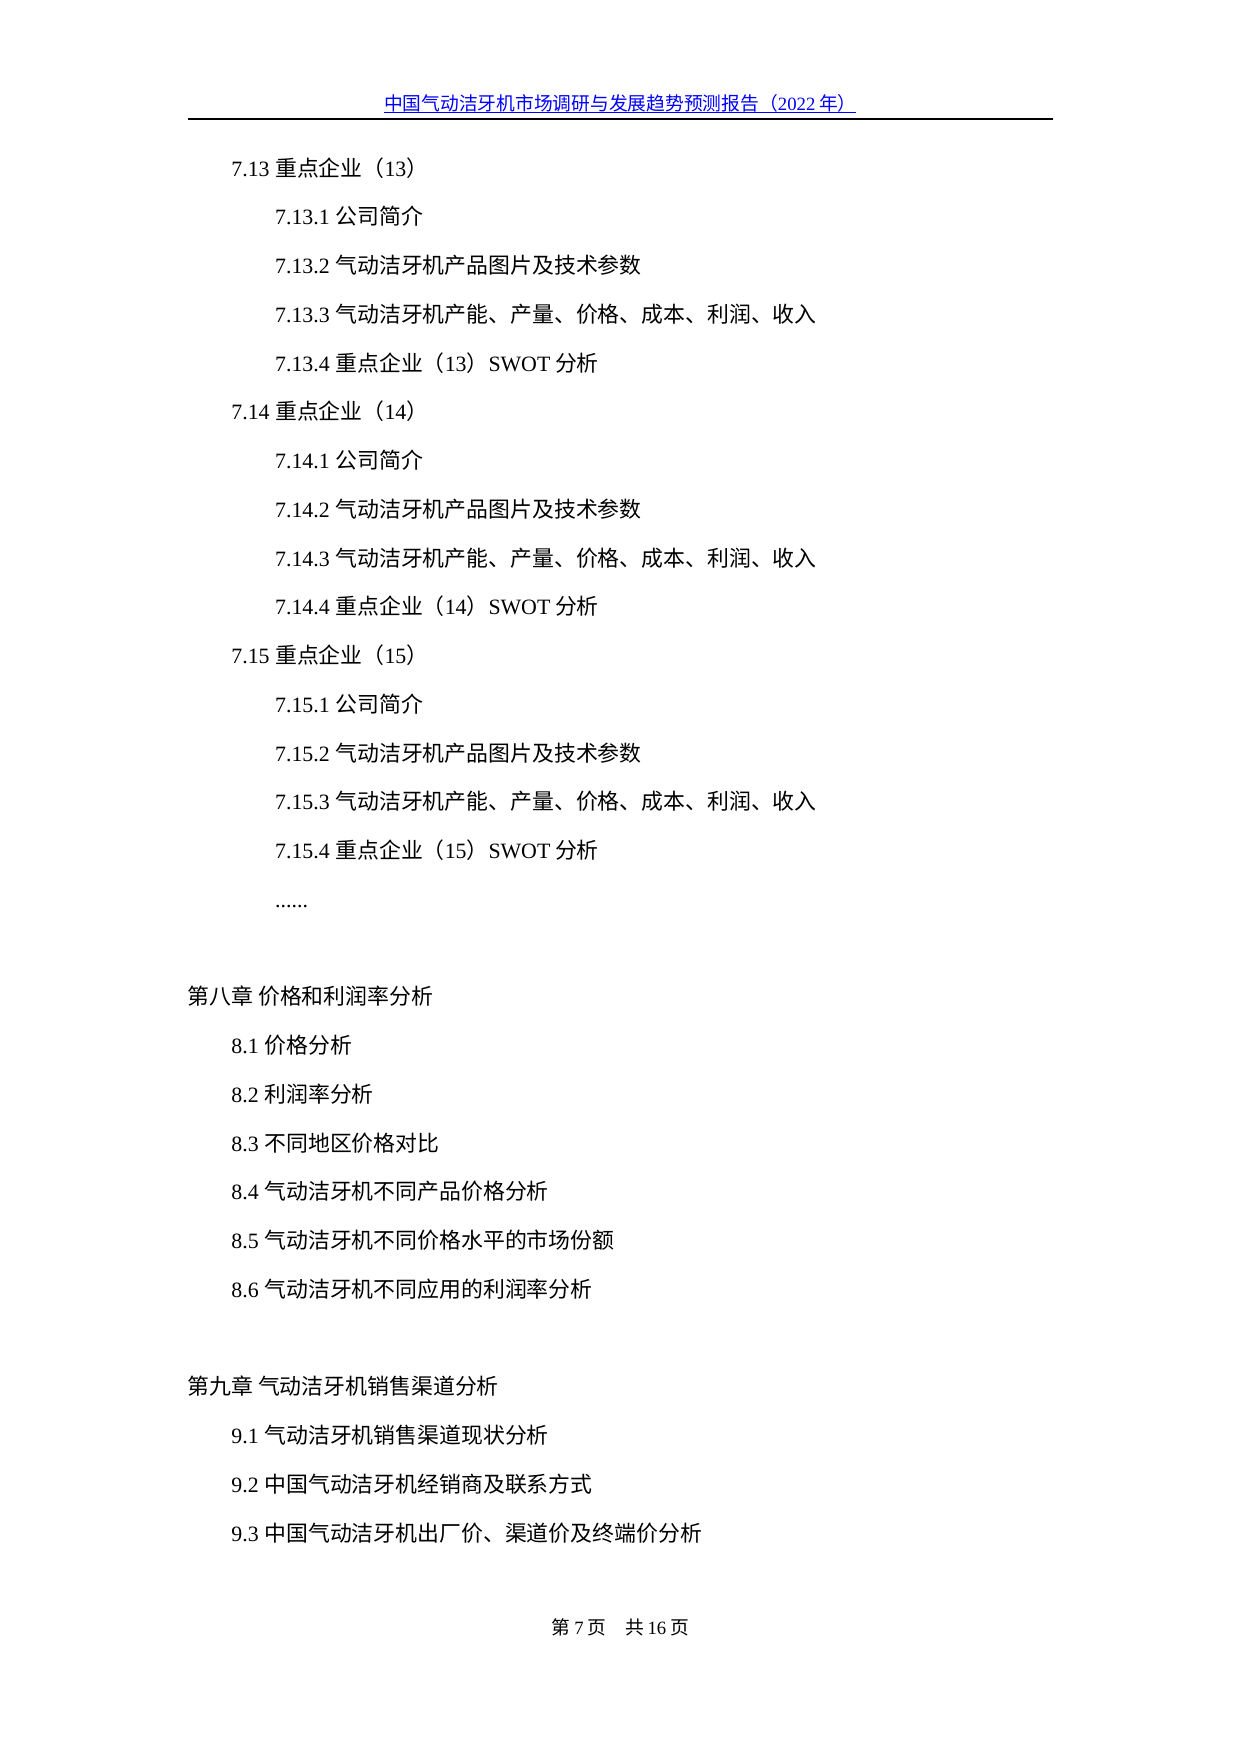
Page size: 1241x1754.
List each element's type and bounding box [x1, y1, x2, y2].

text [187, 150, 1053, 1548]
